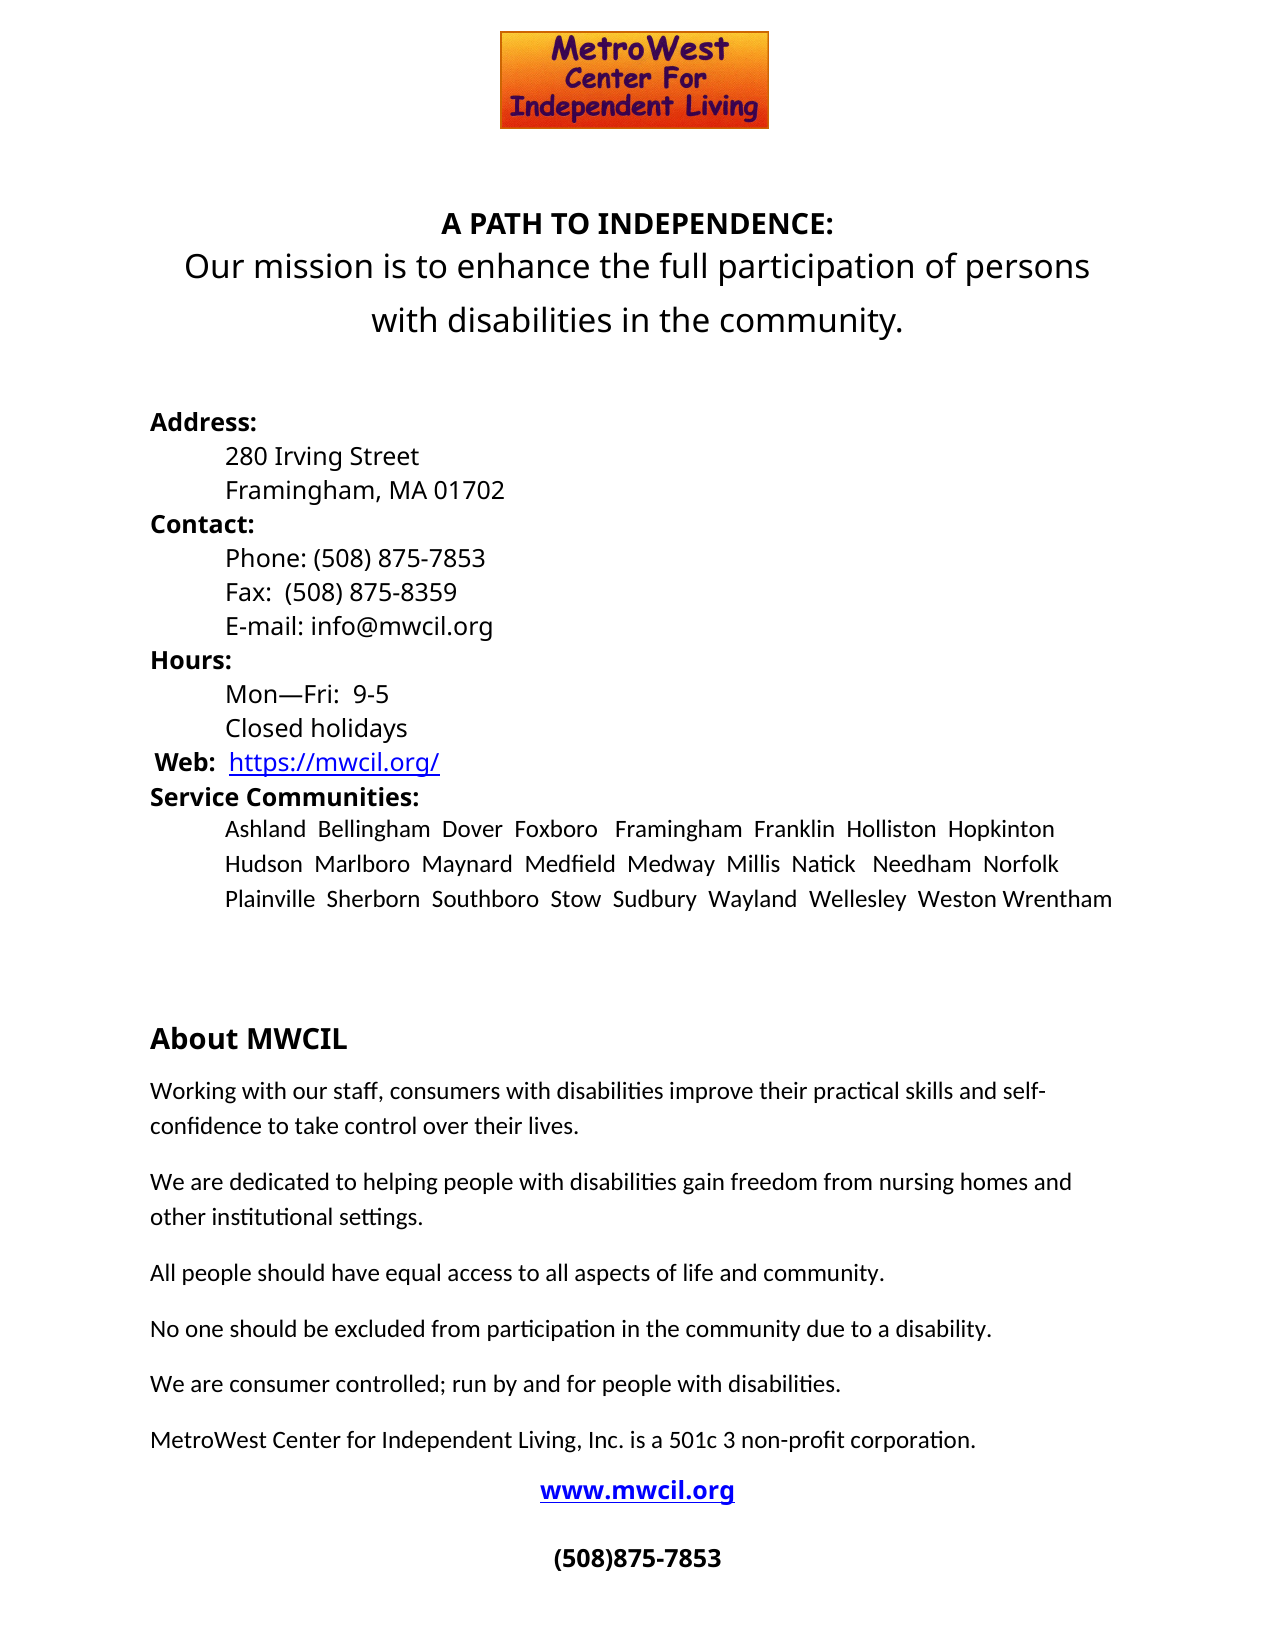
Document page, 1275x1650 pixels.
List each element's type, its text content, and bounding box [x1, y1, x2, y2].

text No one should be excluded from participation in the community due to a disability. [150, 1313, 1125, 1343]
text We are dedicated to helping people with disabilities gain freedom from nursing homes and other institutional settings. [150, 1166, 1125, 1232]
text Working with our staff, consumers with disabilities improve their practical skills and self-confidence to take control over their lives. [150, 1075, 1125, 1141]
text E-mail: info@mwcil.org [225, 609, 1125, 643]
text 280 Irving Street [225, 438, 1125, 473]
text Address: [150, 404, 1125, 438]
text Our mission is to enhance the full participation of persons with disabilities in the community. [150, 243, 1125, 343]
text Mon—Fri: 9-5 [225, 677, 1125, 711]
text Phone: (508) 875-7853 [225, 541, 1125, 575]
text We are consumer controlled; run by and for people with disabilities. [150, 1368, 1125, 1399]
text Closed holidays [225, 711, 1125, 745]
text Web: https://mwcil.org/ [150, 745, 1125, 779]
text Fax: (508) 875-8359 [225, 575, 1125, 609]
text A Path to independence: [150, 203, 1125, 243]
text Framingham, MA 01702 [225, 473, 1125, 507]
text Ashland Bellingham Dover Foxboro Framingham Franklin Holliston Hopkinton Hudson Marlboro Maynard Medfield Medway Millis Natick Needham Norfolk Plainville Sherborn Southboro Stow Sudbury Wayland Wellesley Weston Wrentham [225, 813, 1125, 914]
text Hours: [150, 643, 1125, 677]
subtitle About MWCIL [150, 1018, 1125, 1058]
picture [500, 31, 769, 129]
text MetroWest Center for Independent Living, Inc. is a 501c 3 non-profit corporation. [150, 1424, 1125, 1455]
subtitle Service Communities: [150, 779, 1125, 813]
text Contact: [150, 507, 1125, 541]
text All people should have equal access to all aspects of life and community. [150, 1257, 1125, 1287]
